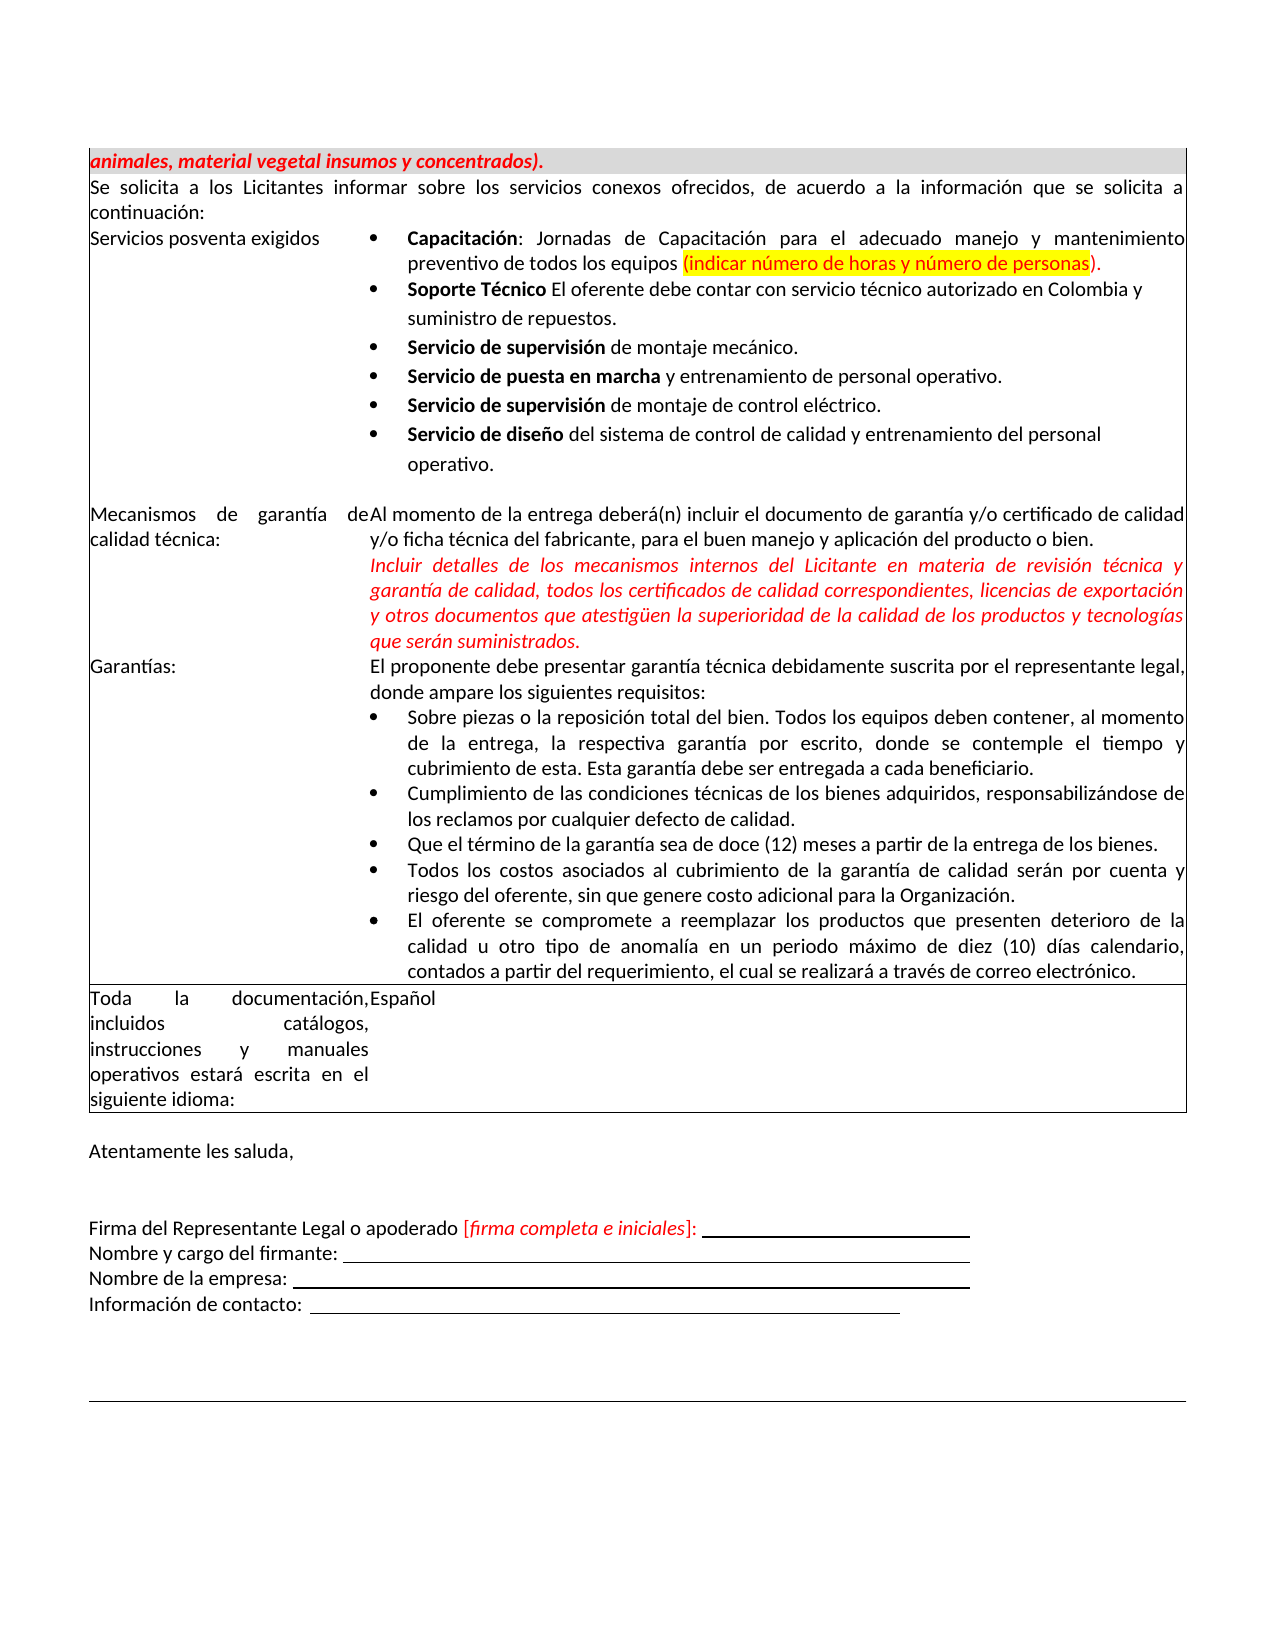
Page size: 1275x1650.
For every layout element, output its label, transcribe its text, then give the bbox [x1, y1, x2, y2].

table_cell Español [370, 985, 1186, 1112]
text Información de contacto: [89, 1291, 1186, 1316]
text Nombre de la empresa: [89, 1266, 1186, 1291]
text Nombre y cargo del firmante: [89, 1240, 1186, 1266]
table_cell Mecanismos de garantía de calidad técnica: [90, 501, 369, 653]
table_cell Toda la documentación, incluidos catálogos, instrucciones y manuales operativos estará escrita en el siguiente idioma: [90, 985, 369, 1112]
table_cell Servicios posventa exigidos [90, 225, 369, 501]
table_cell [90, 148, 1186, 174]
table_cell Se solicita a los Licitantes informar sobre los servicios conexos ofrecidos, de acuerdo a la información que se solicita a continuación: [90, 174, 1186, 225]
table_cell Garantías: [90, 654, 369, 984]
table_cell Al momento de la entrega deberá(n) incluir el documento de garantía y/o certificado de calidad y/o ficha técnica del fabricante, para el buen manejo y aplicación del producto o bien. Incluir detalles de los mecanismos internos del Licitante en materia de revisión técnica y garantía de calidad, todos los certificados de calidad correspondientes, licencias de exportación y otros documentos que atestigüen la superioridad de la calidad de los productos y tecnologías que serán suministrados. [370, 501, 1186, 653]
table_cell Capacitación: Jornadas de Capacitación para el adecuado manejo y mantenimiento preventivo de todos los equipos (indicar número de horas y número de personas). Soporte Técnico El oferente debe contar con servicio técnico autorizado en Colombia y suministro de repuestos. Servicio de supervisión de montaje mecánico. Servicio de puesta en marcha y entrenamiento de personal operativo. Servicio de supervisión de montaje de control eléctrico. Servicio de diseño del sistema de control de calidad y entrenamiento del personal operativo. [370, 225, 1186, 501]
text Atentamente les saluda, [89, 1138, 1186, 1164]
text Firma del Representante Legal o apoderado [firma completa e iniciales]: [89, 1215, 1186, 1240]
